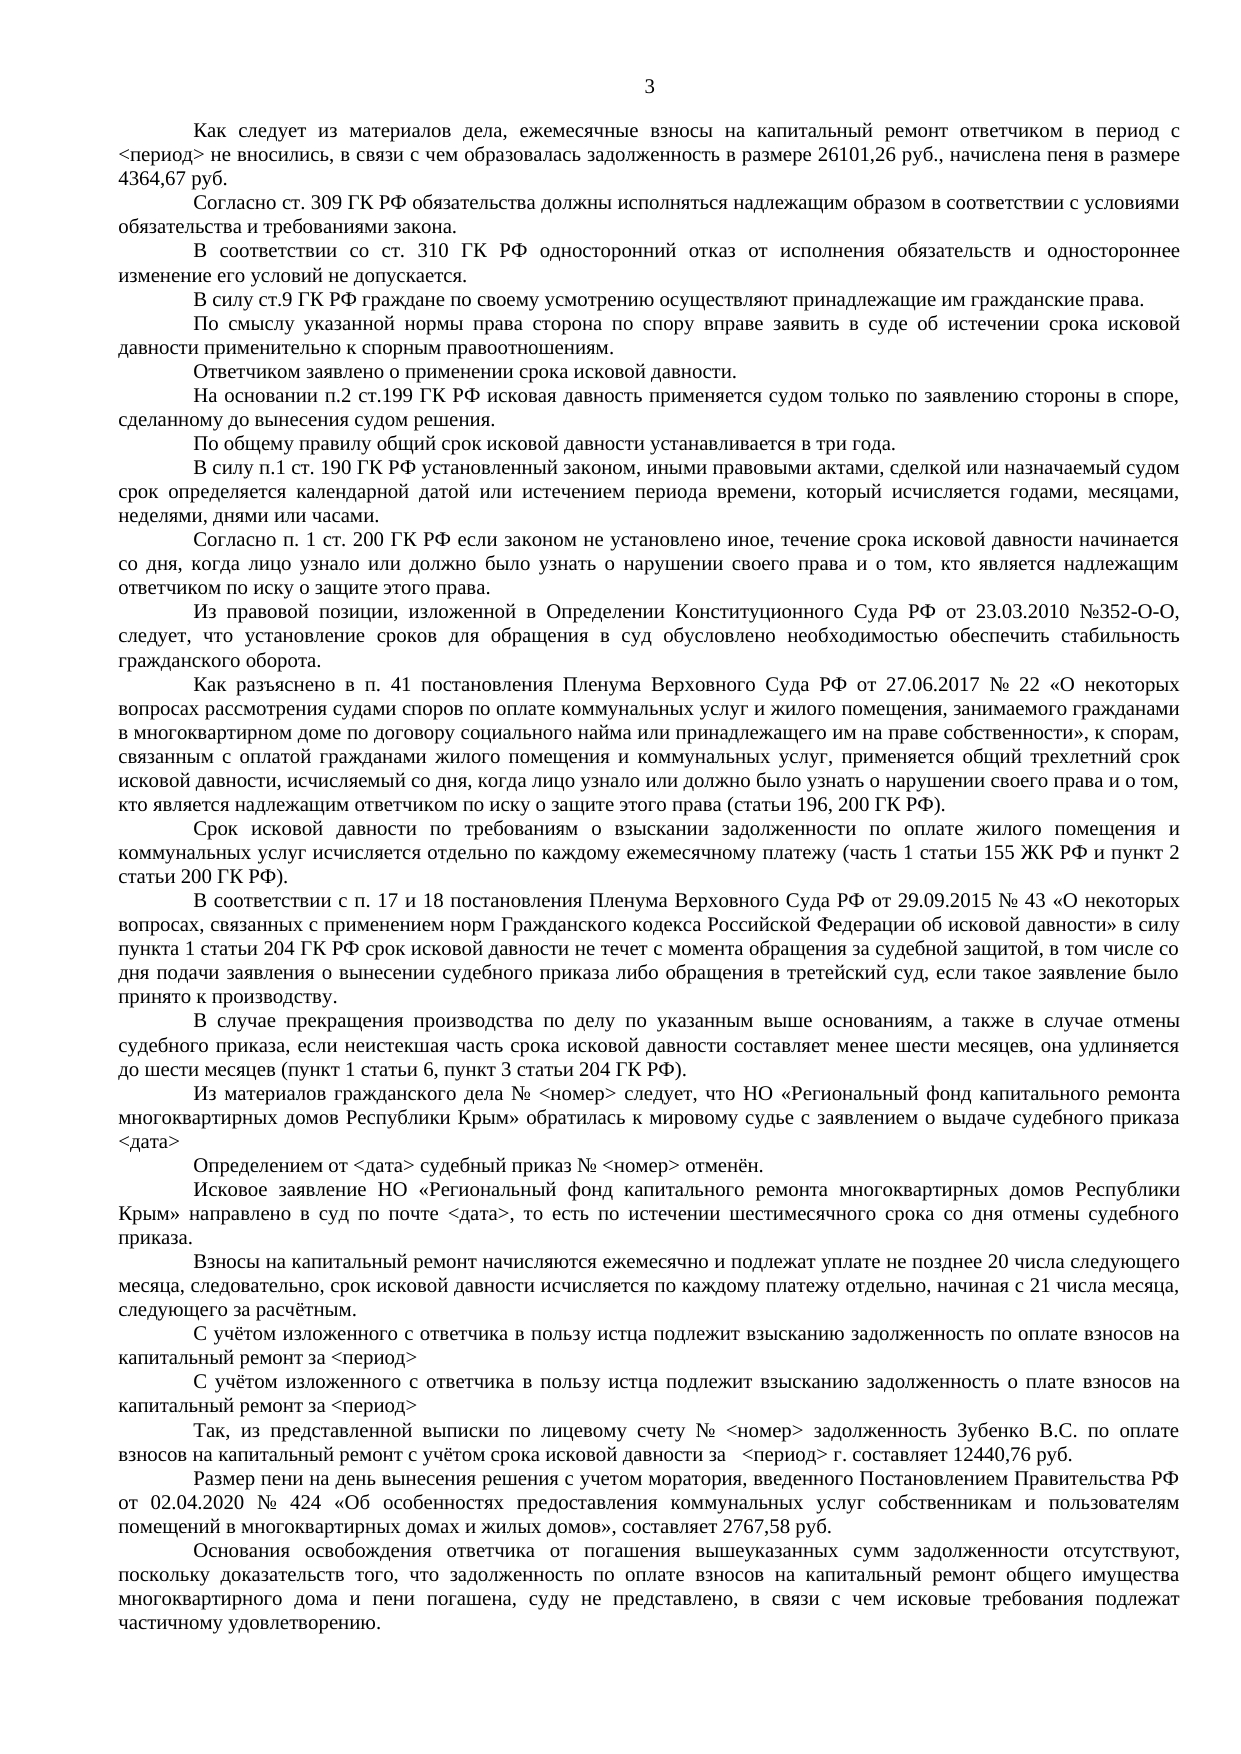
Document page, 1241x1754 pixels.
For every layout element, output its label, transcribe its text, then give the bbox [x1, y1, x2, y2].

text Из правовой позиции, изложенной в Определении Конституционного Суда РФ от 23.03.2010 №352-О-О, следует, что установление сроков для обращения в суд обусловлено необходимостью обеспечить стабильность гражданского оборота. [118, 599, 1181, 672]
text В случае прекращения производства по делу по указанным выше основаниям, а также в случае отмены судебного приказа, если неистекшая часть срока исковой давности составляет менее шести месяцев, она удлиняется до шести месяцев (пункт 1 статьи 6, пункт 3 статьи 204 ГК РФ). [118, 1008, 1181, 1081]
text Определением от <дата> судебный приказ № <номер> отменён. [118, 1153, 1181, 1177]
text На основании п.2 ст.199 ГК РФ исковая давность применяется судом только по заявлению стороны в споре, сделанному до вынесения судом решения. [118, 383, 1181, 431]
text Согласно п. 1 ст. 200 ГК РФ если законом не установлено иное, течение срока исковой давности начинается со дня, когда лицо узнало или должно было узнать о нарушении своего права и о том, кто является надлежащим ответчиком по иску о защите этого права. [118, 527, 1181, 599]
text В силу п.1 ст. 190 ГК РФ установленный законом, иными правовыми актами, сделкой или назначаемый судом срок определяется календарной датой или истечением периода времени, который исчисляется годами, месяцами, неделями, днями или часами. [118, 455, 1181, 527]
text Взносы на капитальный ремонт начисляются ежемесячно и подлежат уплате не позднее 20 числа следующего месяца, следовательно, срок исковой давности исчисляется по каждому платежу отдельно, начиная с 21 числа месяца, следующего за расчётным. [118, 1249, 1181, 1321]
text С учётом изложенного с ответчика в пользу истца подлежит взысканию задолженность о плате взносов на капитальный ремонт за <период> [118, 1369, 1181, 1417]
text Как разъяснено в п. 41 постановления Пленума Верховного Суда РФ от 27.06.2017 № 22 «О некоторых вопросах рассмотрения судами споров по оплате коммунальных услуг и жилого помещения, занимаемого гражданами в многоквартирном доме по договору социального найма или принадлежащего им на праве собственности», к спорам, связанным с оплатой гражданами жилого помещения и коммунальных услуг, применяется общий трехлетний срок исковой давности, исчисляемый со дня, когда лицо узнало или должно было узнать о нарушении своего права и о том, кто является надлежащим ответчиком по иску о защите этого права (статьи 196, 200 ГК РФ). [118, 672, 1181, 816]
text Согласно ст. 309 ГК РФ обязательства должны исполняться надлежащим образом в соответствии с условиями обязательства и требованиями закона. [118, 190, 1181, 238]
text В соответствии со ст. 310 ГК РФ односторонний отказ от исполнения обязательств и одностороннее изменение его условий не допускается. [118, 238, 1181, 287]
text По смыслу указанной нормы права сторона по спору вправе заявить в суде об истечении срока исковой давности применительно к спорным правоотношениям. [118, 311, 1181, 359]
text Основания освобождения ответчика от погашения вышеуказанных сумм задолженности отсутствуют, поскольку доказательств того, что задолженность по оплате взносов на капитальный ремонт общего имущества многоквартирного дома и пени погашена, суду не представлено, в связи с чем исковые требования подлежат частичному удовлетворению. [118, 1538, 1181, 1634]
text Исковое заявление НО «Региональный фонд капитального ремонта многоквартирных домов Республики Крым» направлено в суд по почте <дата>, то есть по истечении шестимесячного срока со дня отмены судебного приказа. [118, 1177, 1181, 1249]
text С учётом изложенного с ответчика в пользу истца подлежит взысканию задолженность по оплате взносов на капитальный ремонт за <период> [118, 1321, 1181, 1369]
text В соответствии с п. 17 и 18 постановления Пленума Верховного Суда РФ от 29.09.2015 № 43 «О некоторых вопросах, связанных с применением норм Гражданского кодекса Российской Федерации об исковой давности» в силу пункта 1 статьи 204 ГК РФ срок исковой давности не течет с момента обращения за судебной защитой, в том числе со дня подачи заявления о вынесении судебного приказа либо обращения в третейский суд, если такое заявление было принято к производству. [118, 888, 1181, 1008]
text Как следует из материалов дела, ежемесячные взносы на капитальный ремонт ответчиком в период с <период> не вносились, в связи с чем образовалась задолженность в размере 26101,26 руб., начислена пеня в размере 4364,67 руб. [118, 118, 1181, 190]
text Размер пени на день вынесения решения с учетом моратория, введенного Постановлением Правительства РФ от 02.04.2020 № 424 «Об особенностях предоставления коммунальных услуг собственникам и пользователям помещений в многоквартирных домах и жилых домов», составляет 2767,58 руб. [118, 1466, 1181, 1538]
text Срок исковой давности по требованиям о взыскании задолженности по оплате жилого помещения и коммунальных услуг исчисляется отдельно по каждому ежемесячному платежу (часть 1 статьи 155 ЖК РФ и пункт 2 статьи 200 ГК РФ). [118, 816, 1181, 888]
text Из материалов гражданского дела № <номер> следует, что НО «Региональный фонд капитального ремонта многоквартирных домов Республики Крым» обратилась к мировому судье с заявлением о выдаче судебного приказа <дата> [118, 1081, 1181, 1153]
text Ответчиком заявлено о применении срока исковой давности. [118, 359, 1181, 383]
text По общему правилу общий срок исковой давности устанавливается в три года. [118, 431, 1181, 455]
text В силу ст.9 ГК РФ граждане по своему усмотрению осуществляют принадлежащие им гражданские права. [118, 287, 1181, 311]
text Так, из представленной выписки по лицевому счету № <номер> задолженность Зубенко В.С. по оплате взносов на капитальный ремонт с учётом срока исковой давности за <период> г. составляет 12440,76 руб. [118, 1417, 1181, 1466]
